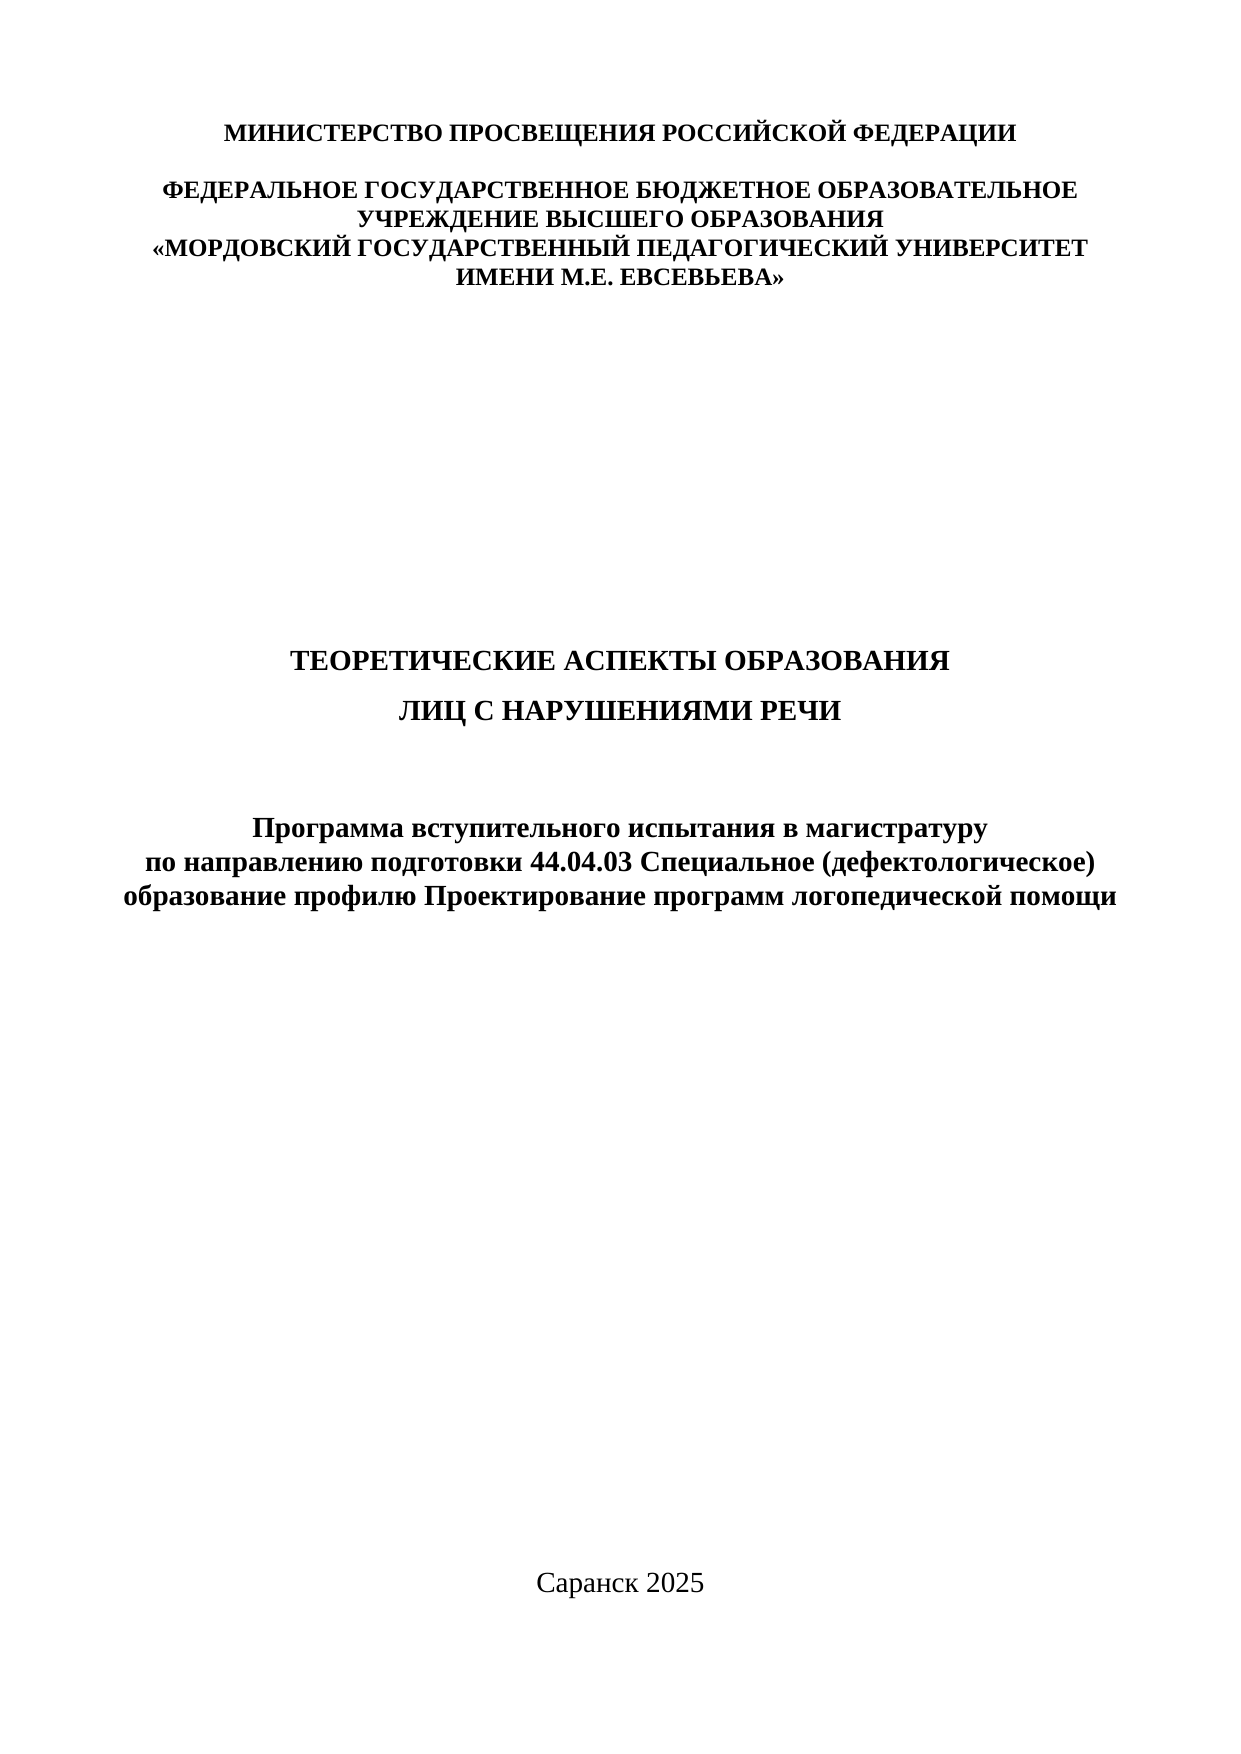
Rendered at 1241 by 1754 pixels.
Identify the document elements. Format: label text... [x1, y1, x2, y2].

text «МОРДОВСКИЙ ГОСУДАРСТВЕННЫЙ ПЕДАГОГИЧЕСКИЙ УНИВЕРСИТЕТ ИМЕНИ М.Е. ЕВСЕВЬЕВА» [118, 233, 1122, 291]
text ЛИЦ С НАРУШЕНИЯМИ РЕЧИ [118, 693, 1122, 727]
text ФЕДЕРАЛЬНОЕ ГОСУДАРСТВЕННОЕ БЮДЖЕТНОЕ ОБРАЗОВАТЕЛЬНОЕ [118, 176, 1122, 204]
text ТЕОРЕТИЧЕСКИЕ АСПЕКТЫ ОБРАЗОВАНИЯ [118, 643, 1122, 676]
text по направлению подготовки 44.04.03 Специальное (дефектологическое) образование профилю Проектирование программ логопедической помощи [118, 844, 1122, 911]
text УЧРЕЖДЕНИЕ ВЫСШЕГО ОБРАЗОВАНИЯ [118, 204, 1122, 233]
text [118, 1565, 1122, 1599]
text Программа вступительного испытания в магистратуру [118, 811, 1122, 844]
text МИНИСТЕРСТВО ПРОСВЕЩЕНИЯ РОССИЙСКОЙ ФЕДЕРАЦИИ [118, 118, 1122, 147]
